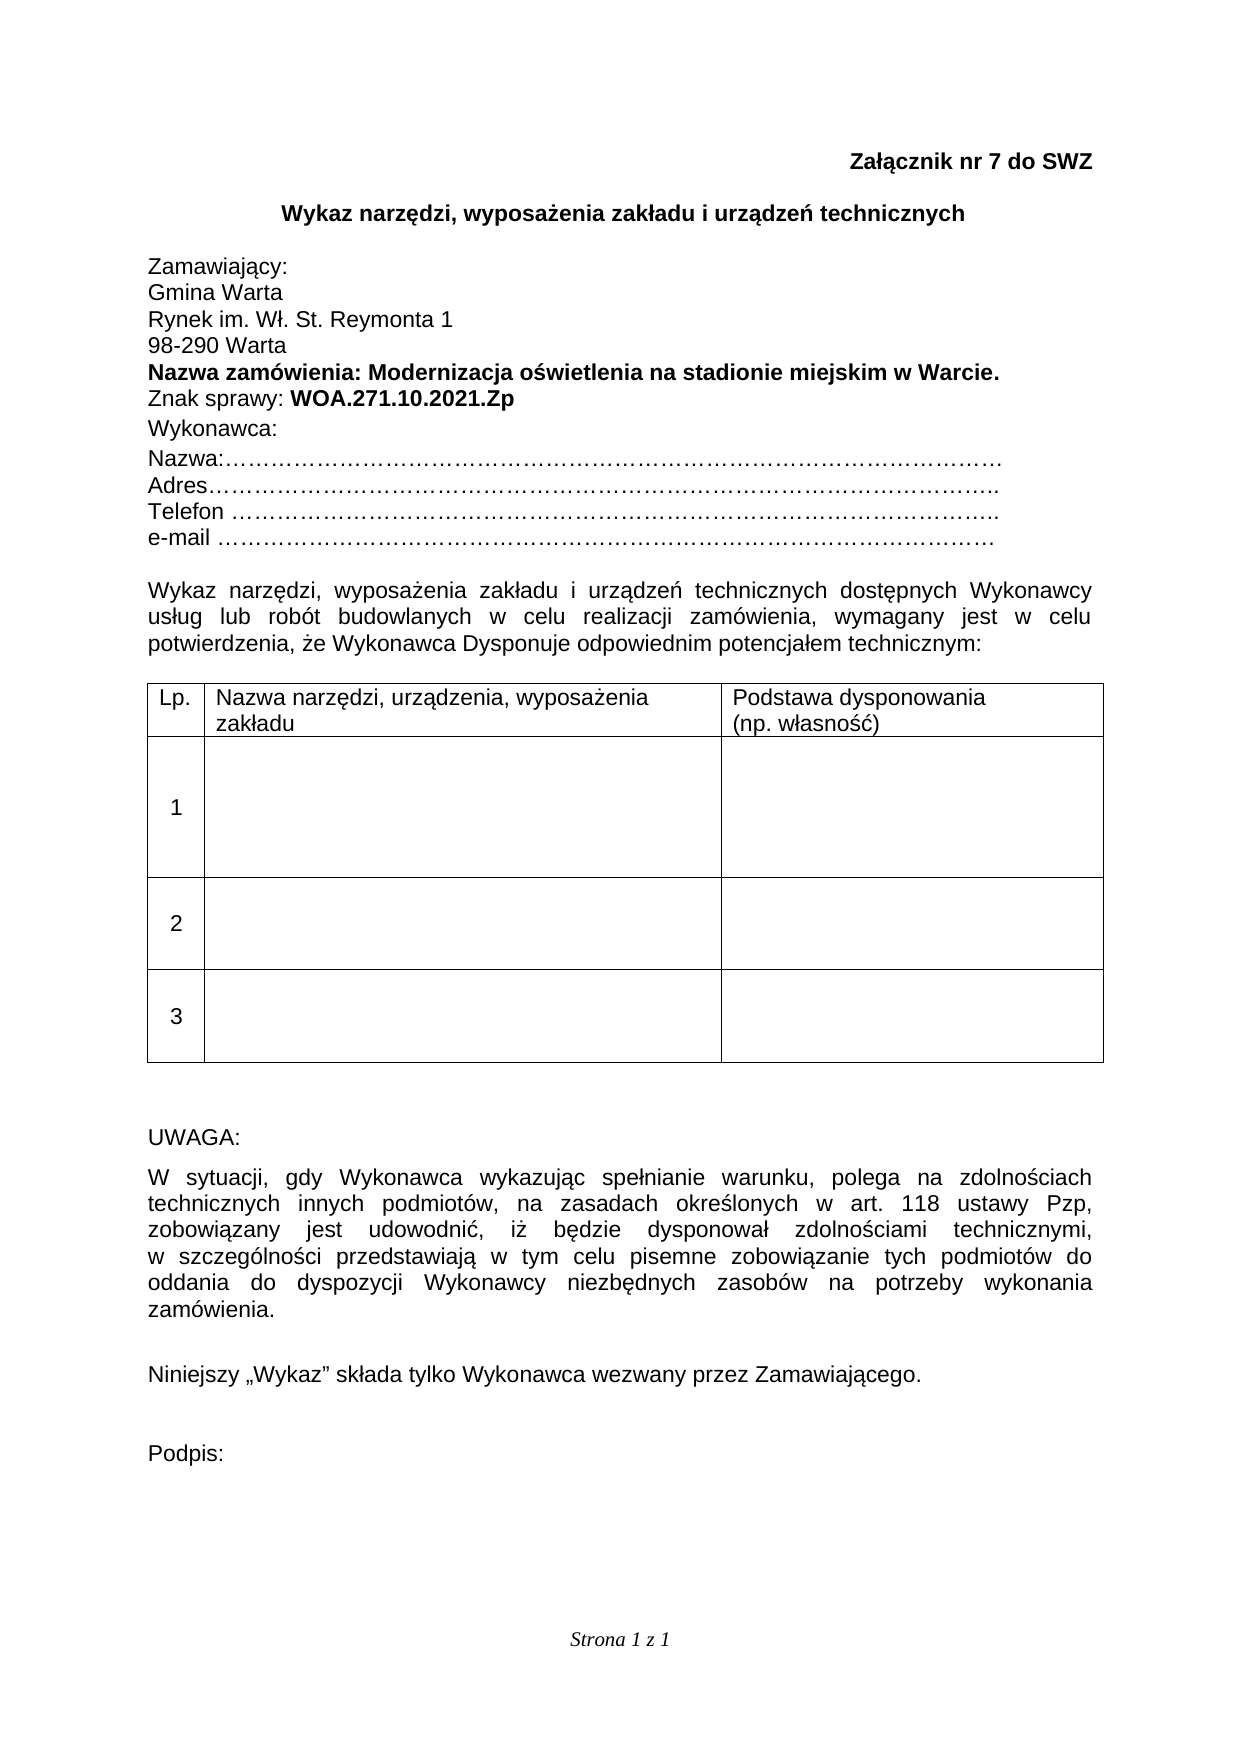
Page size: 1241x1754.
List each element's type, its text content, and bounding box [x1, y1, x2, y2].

text Nazwa zamówienia: Modernizacja oświetlenia na stadionie miejskim w Warcie. [148, 358, 1093, 385]
text Wykonawca: [148, 415, 1093, 441]
table_header Nazwa narzędzi, urządzenia, wyposażenia zakładu [205, 684, 721, 736]
table_header Lp. [148, 684, 204, 736]
text UWAGA: [148, 1124, 1093, 1151]
table_cell [722, 970, 1103, 1062]
table_header Podstawa dysponowania (np. własność) [722, 684, 1103, 736]
text Adres………………………………………………………………………………………….. [148, 472, 1093, 498]
text Zamawiający: [148, 253, 1093, 279]
text Wykaz narzędzi, wyposażenia zakładu i urządzeń technicznych [148, 200, 1093, 227]
table_cell [722, 878, 1103, 969]
table_cell [205, 737, 721, 877]
text Załącznik nr 7 do SWZ [148, 148, 1093, 174]
table_cell 1 [148, 737, 204, 877]
table_cell [205, 970, 721, 1062]
text Niniejszy „Wykaz” składa tylko Wykonawca wezwany przez Zamawiającego. [148, 1361, 1093, 1388]
table_cell [722, 737, 1103, 877]
text e-mail ………………………………………………………………………………………… [148, 524, 1093, 551]
text Podpis: [148, 1440, 1093, 1467]
text Znak sprawy: WOA.271.10.2021.Zp [148, 385, 1093, 411]
text Telefon ……………………………………………………………………………………….. [148, 498, 1093, 524]
table_cell 3 [148, 970, 204, 1062]
table_cell 2 [148, 878, 204, 969]
text Rynek im. Wł. St. Reymonta 1 [148, 306, 1093, 332]
text 98-290 Warta [148, 332, 1093, 358]
table_cell [205, 878, 721, 969]
text Nazwa:………………………………………………………………………………………… [148, 445, 1093, 472]
text Wykaz narzędzi, wyposażenia zakładu i urządzeń technicznych dostępnych Wykonawcy usług lub robót budowlanych w celu realizacji zamówienia, wymagany jest w celu potwierdzenia, że Wykonawca Dysponuje odpowiednim potencjałem technicznym: [148, 577, 1093, 656]
text Gmina Warta [148, 279, 1093, 306]
text W sytuacji, gdy Wykonawca wykazując spełnianie warunku, polega na zdolnościach technicznych innych podmiotów, na zasadach określonych w art. 118 ustawy Pzp, zobowiązany jest udowodnić, iż będzie dysponował zdolnościami technicznymi, w szczególności przedstawiają w tym celu pisemne zobowiązanie tych podmiotów do oddania do dyspozycji Wykonawcy niezbędnych zasobów na potrzeby wykonania zamówienia. [148, 1164, 1093, 1322]
